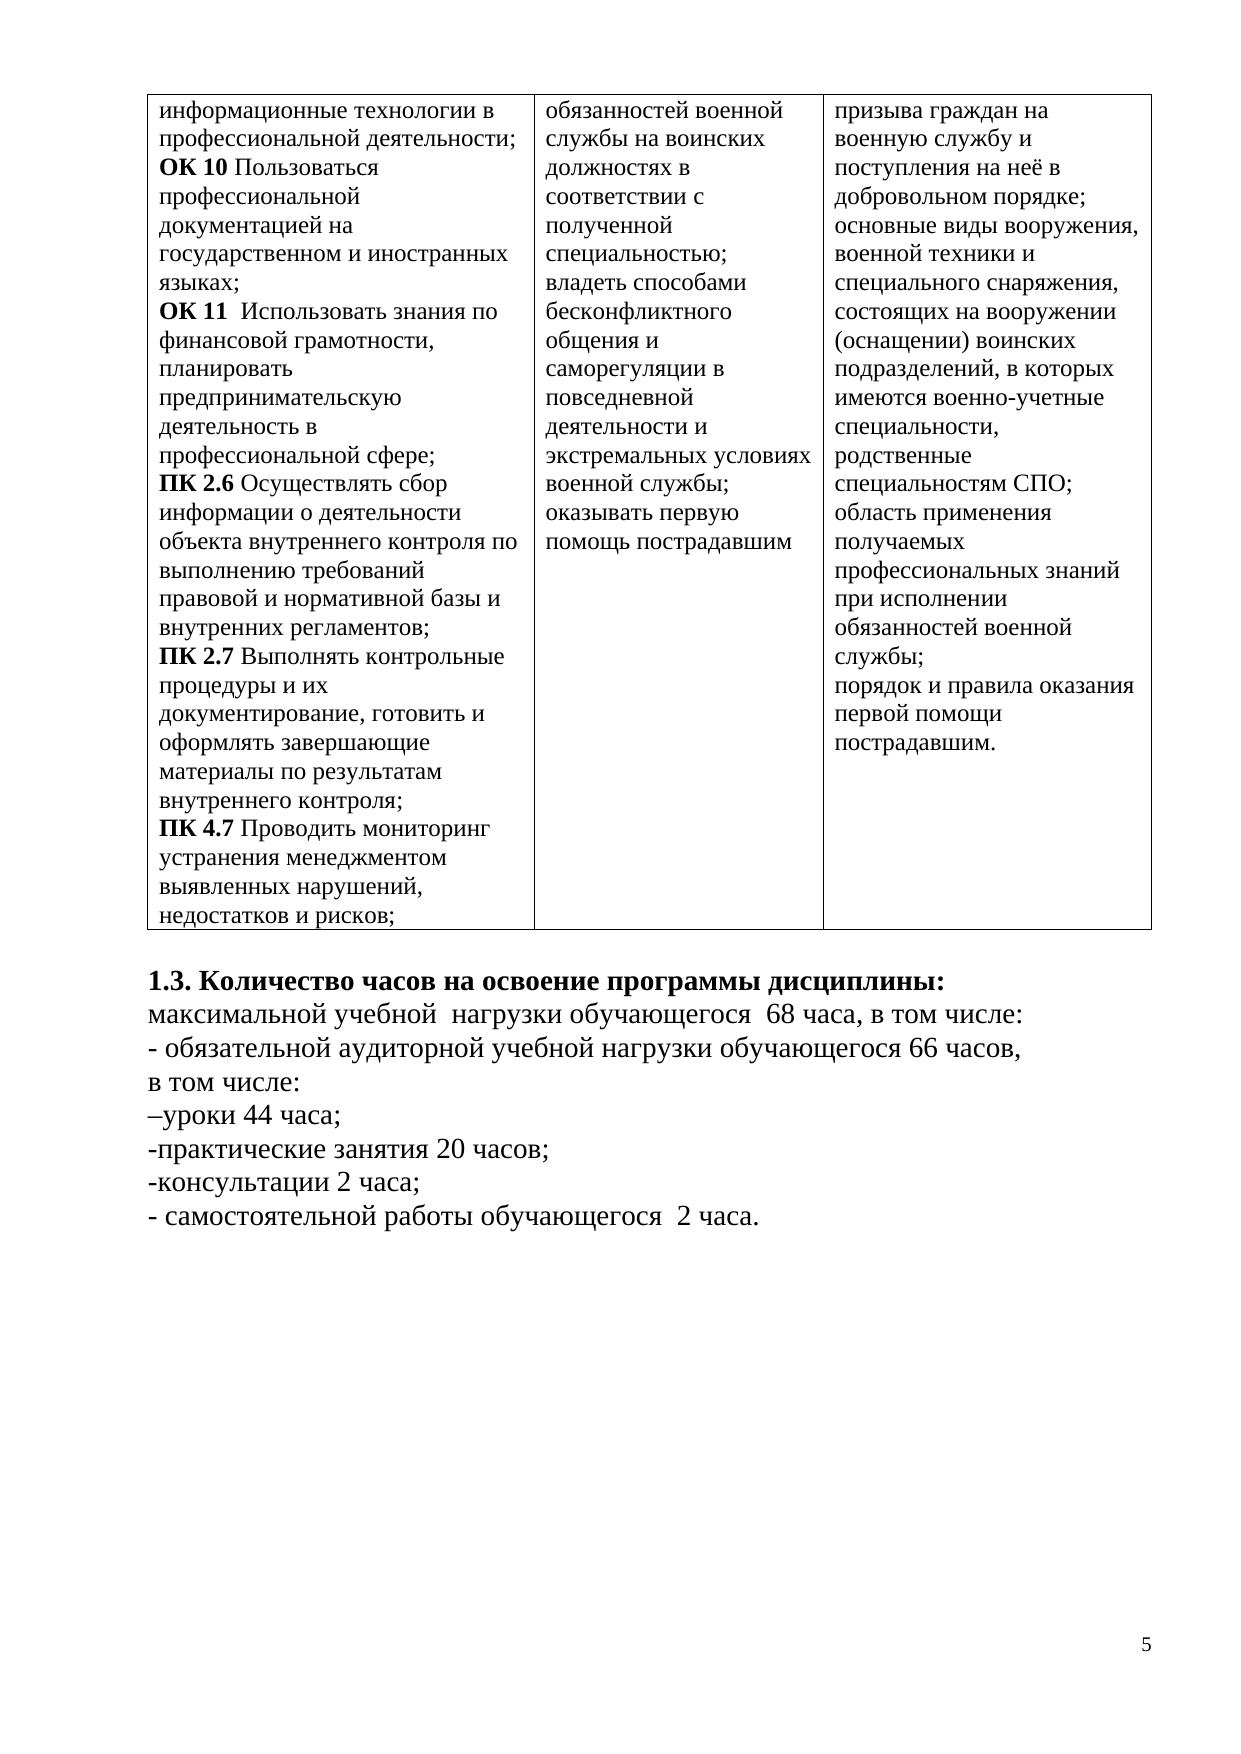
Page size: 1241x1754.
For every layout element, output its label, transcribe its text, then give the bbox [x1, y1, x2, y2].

text - обязательной аудиторной учебной нагрузки обучающегося 66 часов, [148, 1030, 1152, 1064]
text 1.3. Количество часов на освоение программы дисциплины: [148, 963, 1152, 997]
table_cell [535, 95, 823, 928]
text максимальной учебной нагрузки обучающегося 68 часа, в том числе: [148, 997, 1152, 1030]
text –уроки 44 часа; [148, 1097, 1152, 1131]
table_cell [824, 95, 1151, 928]
text в том числе: [148, 1064, 1152, 1097]
text - самостоятельной работы обучающегося 2 часа. [148, 1198, 1152, 1231]
text -консультации 2 часа; [148, 1164, 1152, 1198]
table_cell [148, 95, 534, 928]
text -практические занятия 20 часов; [148, 1131, 1152, 1164]
